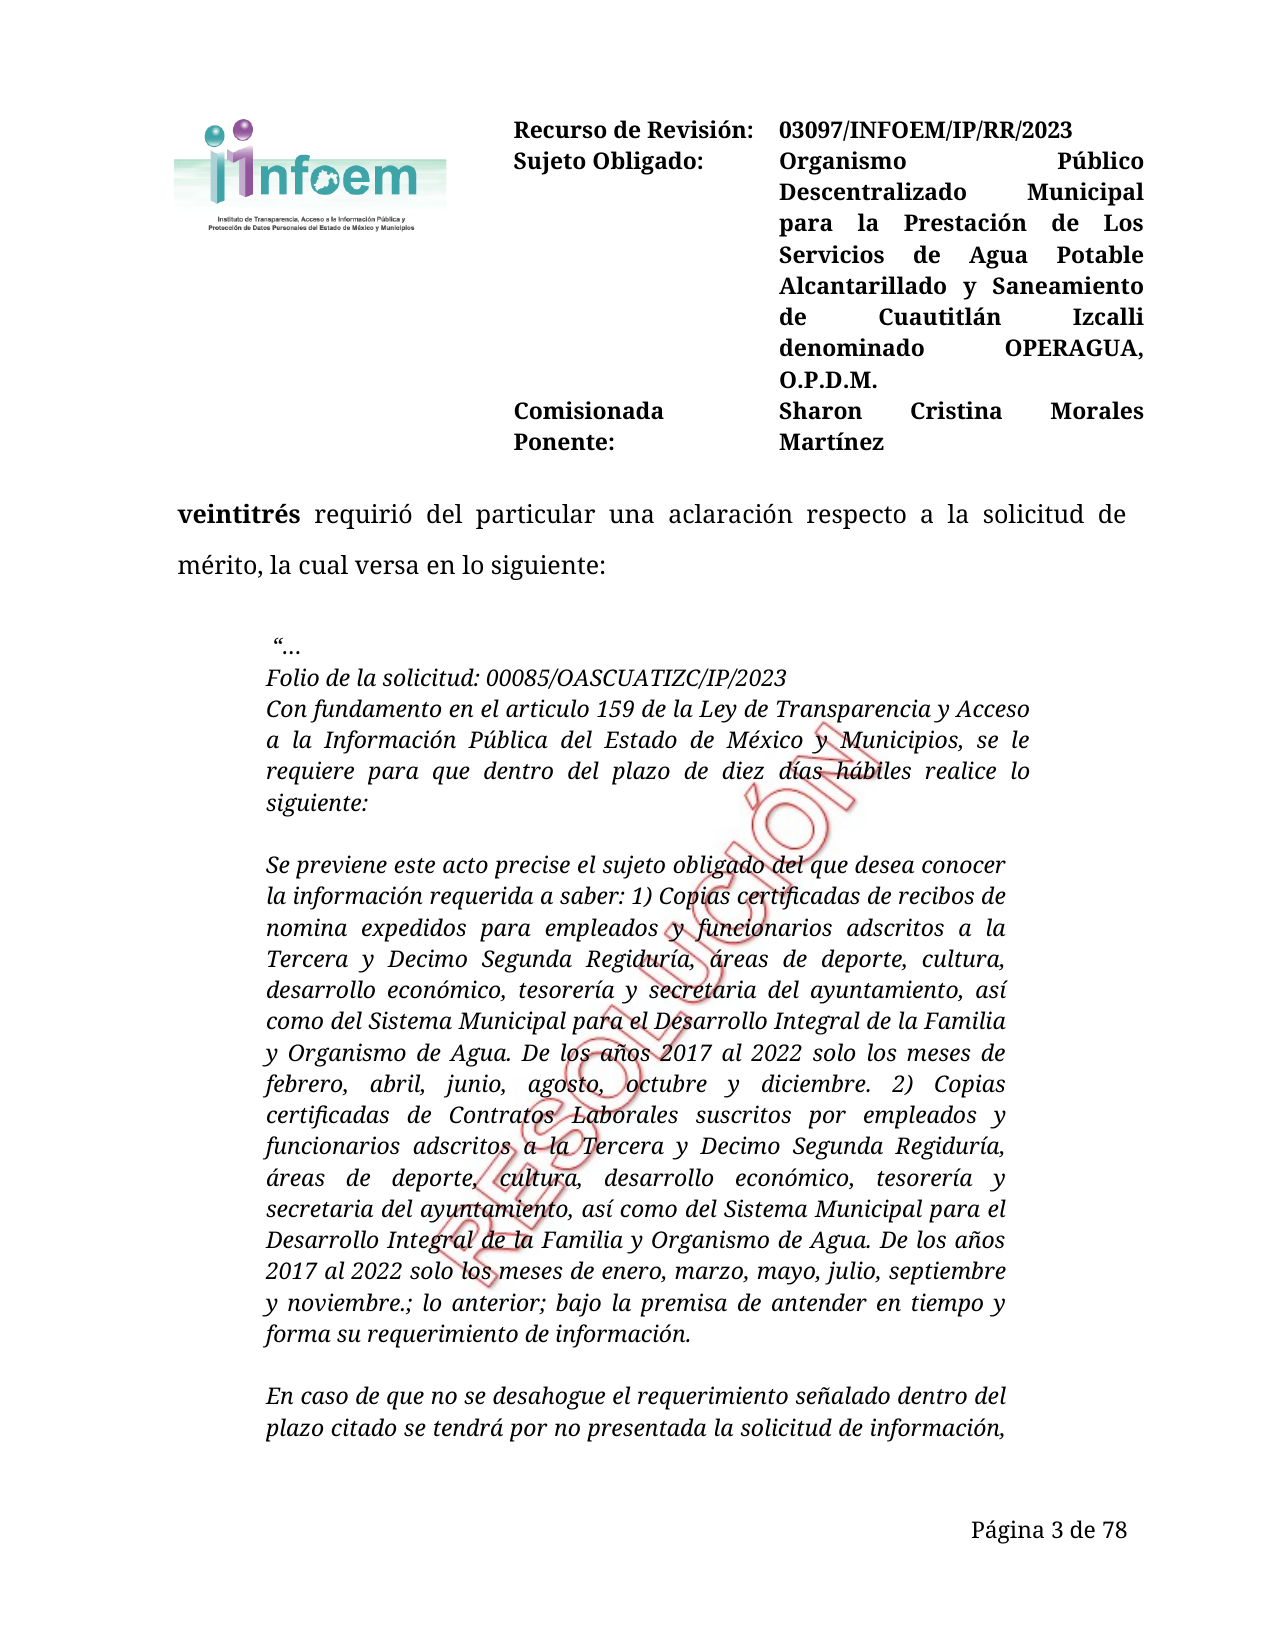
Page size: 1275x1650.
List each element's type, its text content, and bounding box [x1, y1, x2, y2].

picture [173, 113, 447, 251]
text Folio de la solicitud: 00085/OASCUATIZC/IP/2023 [266, 662, 1009, 693]
picture [89, 304, 1215, 1650]
text Se previene este acto precise el sujeto obligado del que desea conocer la información requerida a saber: 1) Copias certificadas de recibos de nomina expedidos para empleados y funcionarios adscritos a la Tercera y Decimo Segunda Regiduría, áreas de deporte, cultura, desarrollo económico, tesorería y secretaria del ayuntamiento, así como del Sistema Municipal para el Desarrollo Integral de la Familia y Organismo de Agua. De los años 2017 al 2022 solo los meses de febrero, abril, junio, agosto, octubre y diciembre. 2) Copias certificadas de Contratos Laborales suscritos por empleados y funcionarios adscritos a la Tercera y Decimo Segunda Regiduría, áreas de deporte, cultura, desarrollo económico, tesorería y secretaria del ayuntamiento, así como del Sistema Municipal para el Desarrollo Integral de la Familia y Organismo de Agua. De los años 2017 al 2022 solo los meses de enero, marzo, mayo, julio, septiembre y noviembre.; lo anterior; bajo la premisa de antender en tiempo y forma su requerimiento de información. [266, 849, 1009, 1349]
text En caso de que no se desahogue el requerimiento señalado dentro del plazo citado se tendrá por no presentada la solicitud de información, quedando a salvo sus derechos para volver a presentar la solicitud, lo anterior con fundamento en el artículo 159 de la Ley invocada. [266, 1380, 1009, 1443]
text “… [266, 630, 1009, 662]
text Con fundamento en el articulo 159 de la Ley de Transparencia y Acceso a la Información Pública del Estado de México y Municipios, se le requiere para que dentro del plazo de diez días hábiles realice lo siguiente: [266, 693, 1034, 818]
text De las constancias que obran en el expediente electrónico del SAIMEX, se advierte que EL SUJETO OBLIGADO el veintiocho de abril de dos mil veintitrés requirió del particular una aclaración respecto a la solicitud de mérito, la cual versa en lo siguiente: [177, 497, 1127, 582]
